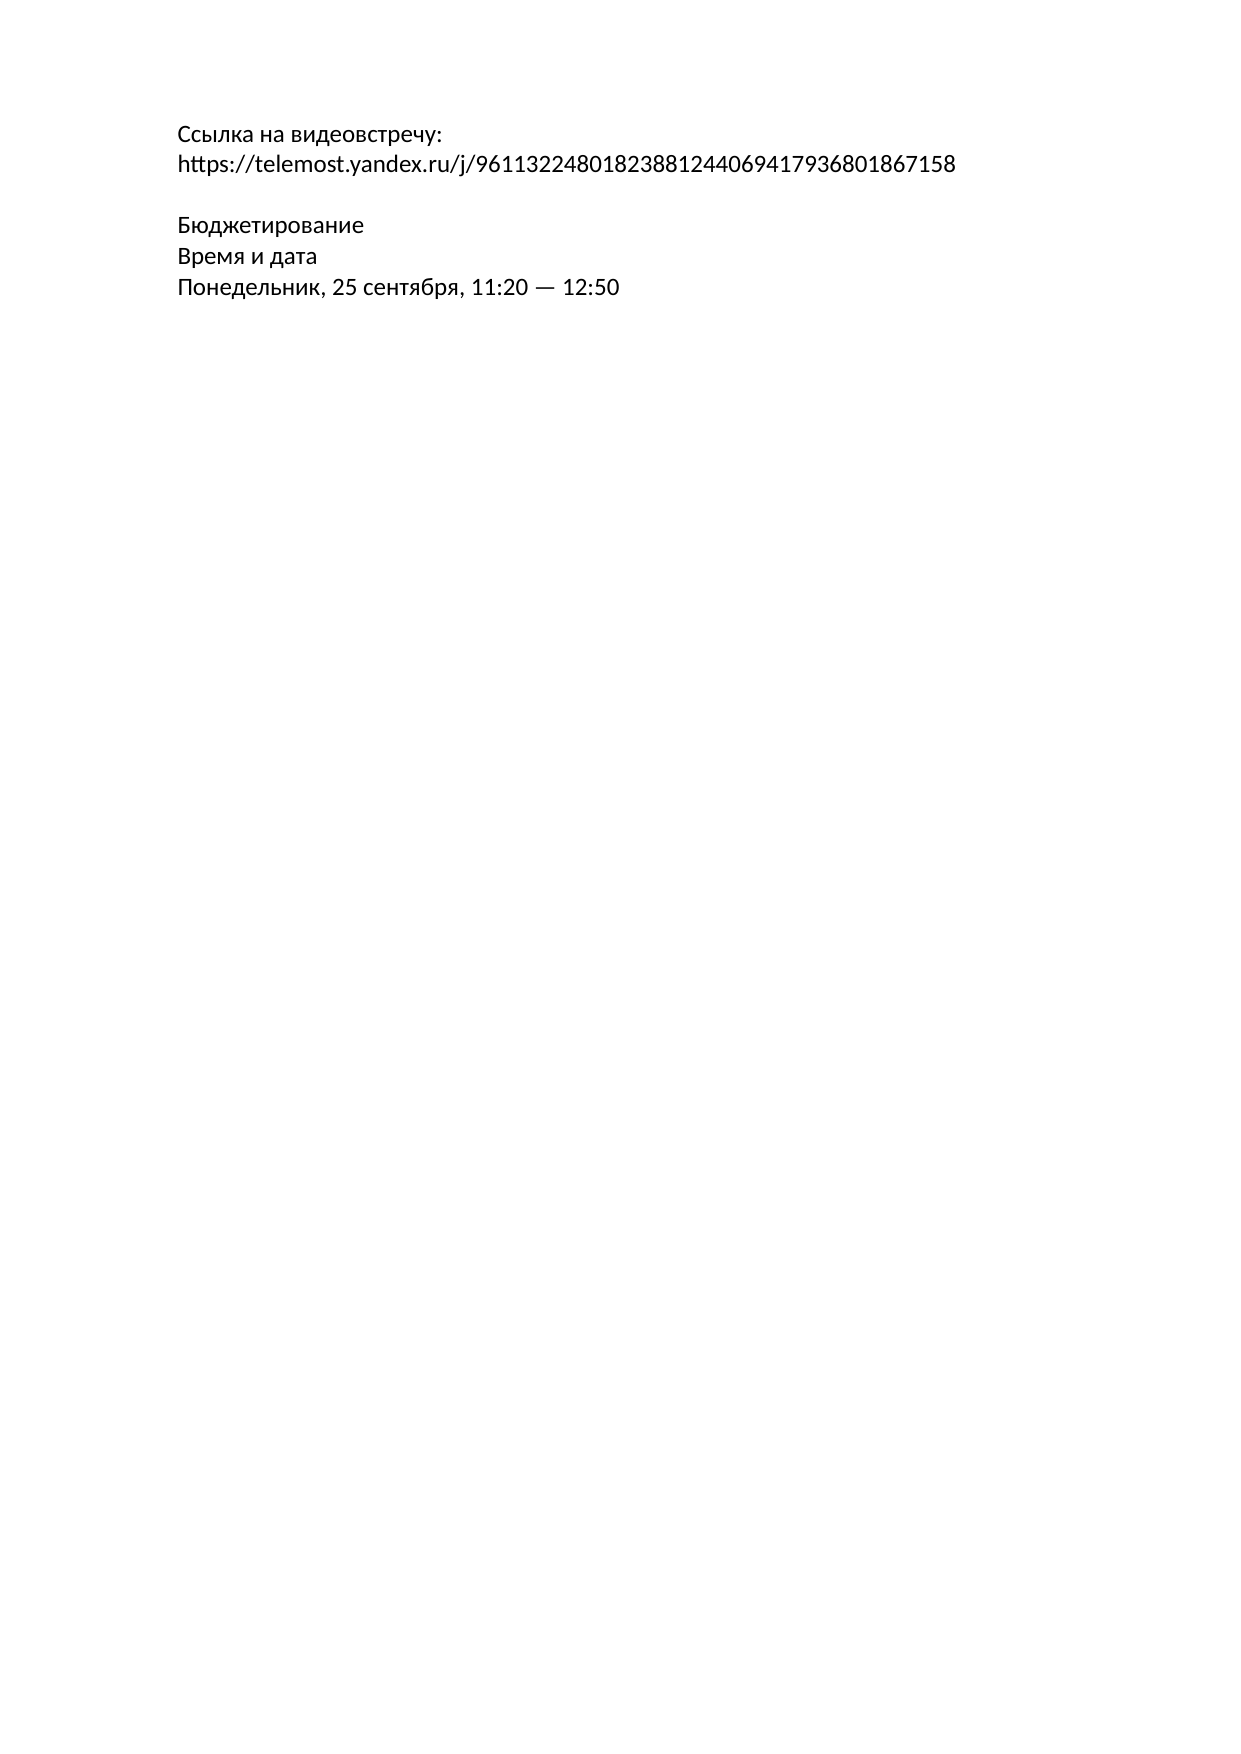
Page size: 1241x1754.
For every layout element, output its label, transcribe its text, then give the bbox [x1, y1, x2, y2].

text Ссылка на видеовстречу: https://telemost.yandex.ru/j/96113224801823881244069417936801867158 [177, 118, 1152, 179]
text Время и дата [177, 240, 1152, 271]
text Бюджетирование [177, 210, 1152, 240]
text Понедельник, 25 сентября, 11:20 — 12:50 [177, 271, 1152, 301]
